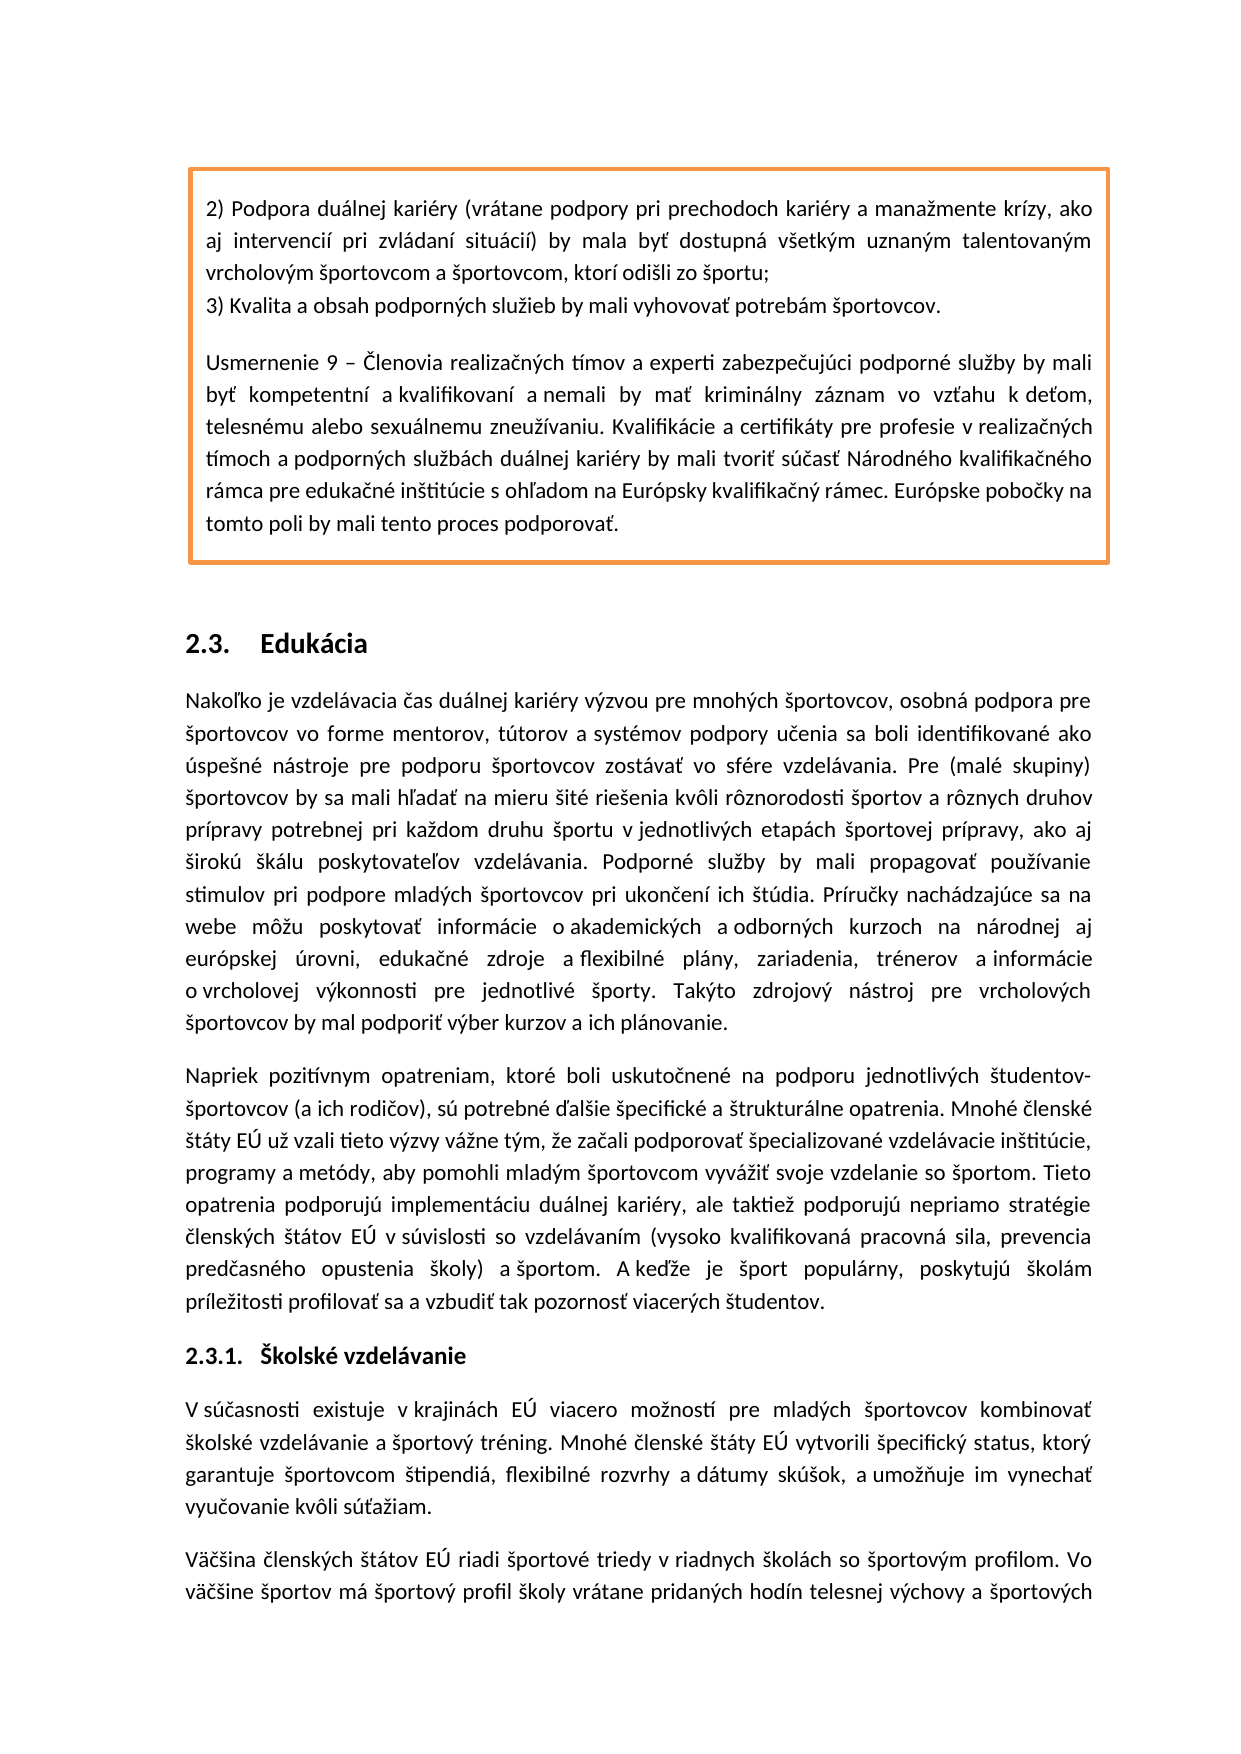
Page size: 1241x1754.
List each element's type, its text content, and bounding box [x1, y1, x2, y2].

text Nakoľko je vzdelávacia čas duálnej kariéry výzvou pre mnohých športovcov, osobná podpora pre športovcov vo forme mentorov, tútorov a systémov podpory učenia sa boli identifikované ako úspešné nástroje pre podporu športovcov zostávať vo sfére vzdelávania. Pre (malé skupiny) športovcov by sa mali hľadať na mieru šité riešenia kvôli rôznorodosti športov a rôznych druhov prípravy potrebnej pri každom druhu športu v jednotlivých etapách športovej prípravy, ako aj širokú škálu poskytovateľov vzdelávania. Podporné služby by mali propagovať používanie stimulov pri podpore mladých športovcov pri ukončení ich štúdia. Príručky nachádzajúce sa na webe môžu poskytovať informácie o akademických a odborných kurzoch na národnej aj európskej úrovni, edukačné zdroje a flexibilné plány, zariadenia, trénerov a informácie o vrcholovej výkonnosti pre jednotlivé športy. Takýto zdrojový nástroj pre vrcholových športovcov by mal podporiť výber kurzov a ich plánovanie. [185, 687, 1093, 1036]
list Edukácia [185, 625, 1093, 660]
text Napriek pozitívnym opatreniam, ktoré boli uskutočnené na podporu jednotlivých študentov-športovcov (a ich rodičov), sú potrebné ďalšie špecifické a štrukturálne opatrenia. Mnohé členské štáty EÚ už vzali tieto výzvy vážne tým, že začali podporovať špecializované vzdelávacie inštitúcie, programy a metódy, aby pomohli mladým športovcom vyvážiť svoje vzdelanie so športom. Tieto opatrenia podporujú implementáciu duálnej kariéry, ale taktiež podporujú nepriamo stratégie členských štátov EÚ v súvislosti so vzdelávaním (vysoko kvalifikovaná pracovná sila, prevencia predčasného opustenia školy) a športom. A keďže je šport populárny, poskytujú školám príležitosti profilovať sa a vzbudiť tak pozornosť viacerých študentov. [185, 1061, 1093, 1315]
list Školské vzdelávanie [185, 1340, 1093, 1370]
text V súčasnosti existuje v krajinách EÚ viacero možností pre mladých športovcov kombinovať školské vzdelávanie a športový tréning. Mnohé členské štáty EÚ vytvorili špecifický status, ktorý garantuje športovcom štipendiá, flexibilné rozvrhy a dátumy skúšok, a umožňuje im vynechať vyučovanie kvôli súťažiam. [185, 1396, 1093, 1520]
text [185, 1545, 1093, 1605]
